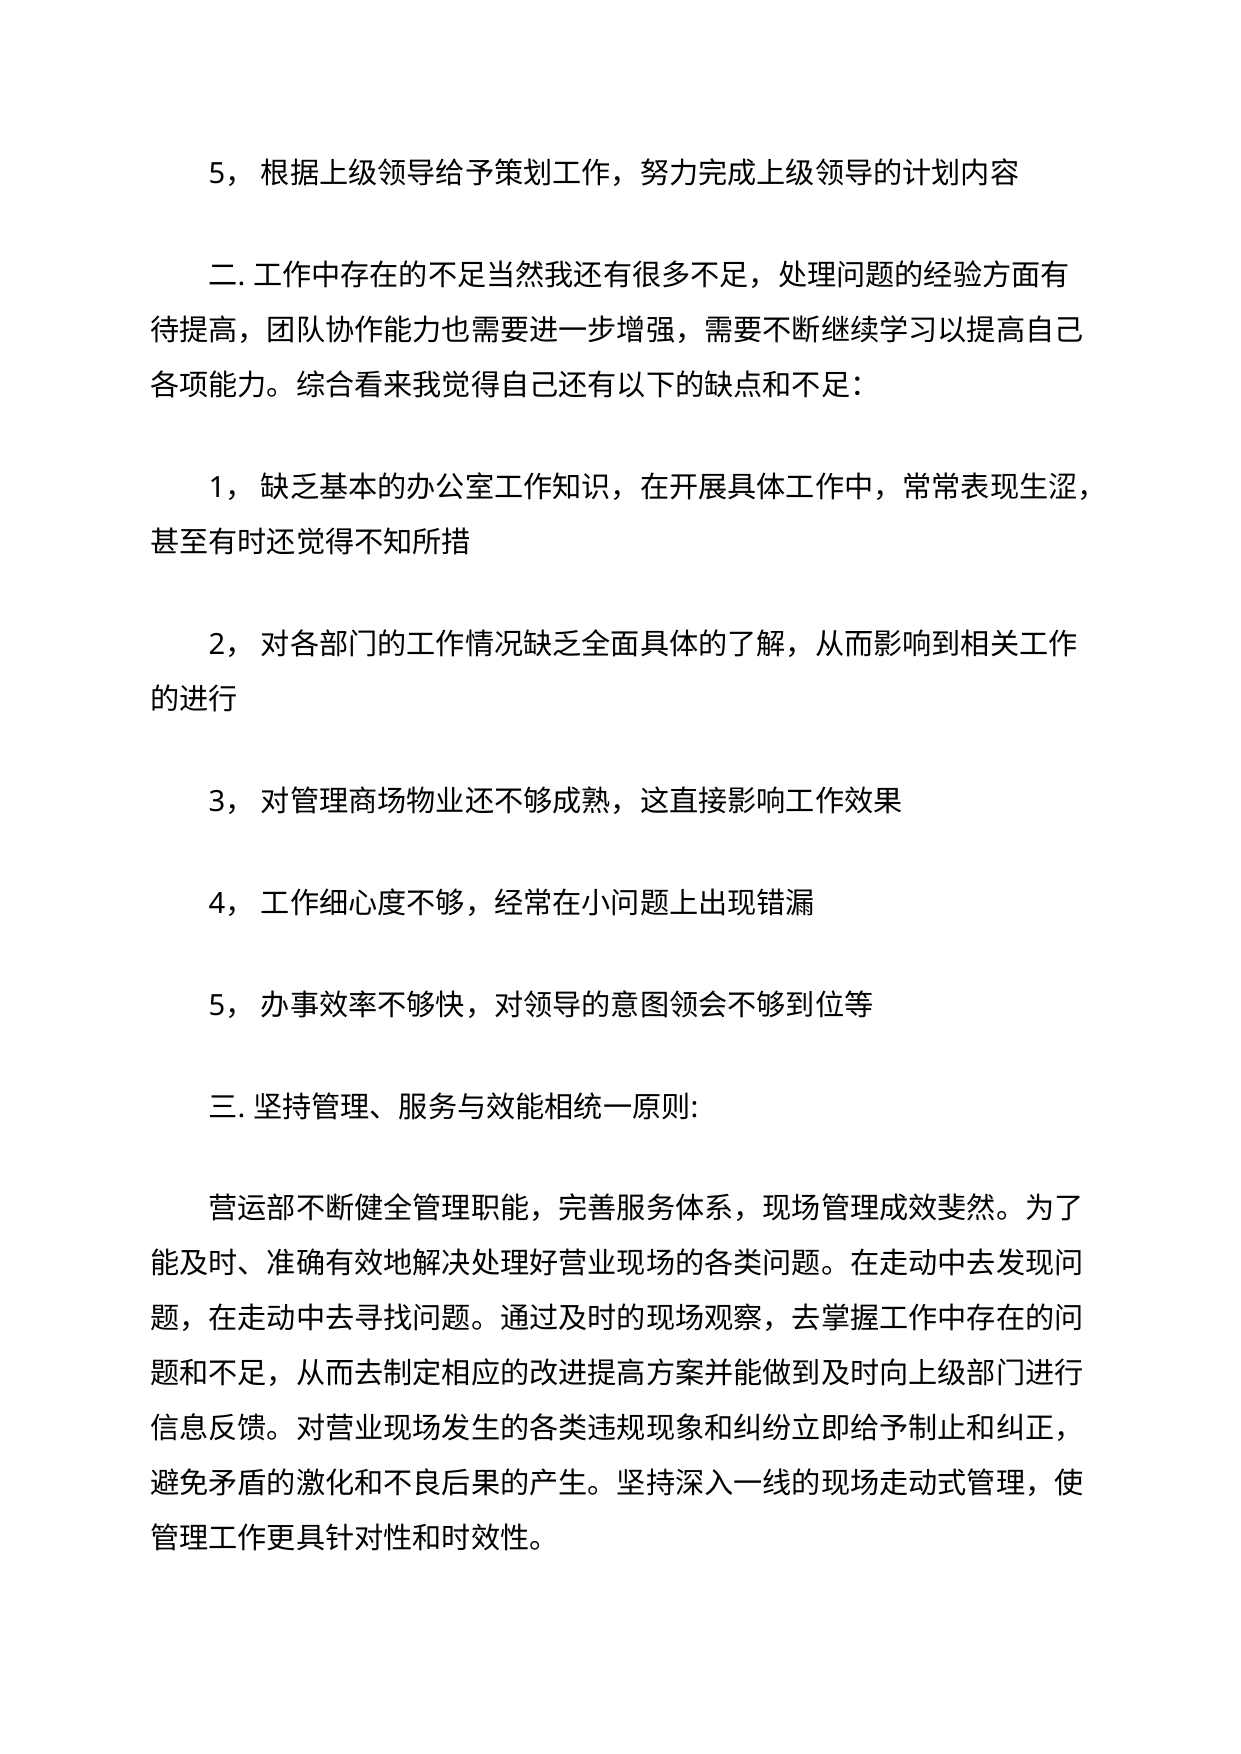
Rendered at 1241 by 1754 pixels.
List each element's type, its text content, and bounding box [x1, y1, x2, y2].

text 5， 办事效率不够快，对领导的意图领会不够到位等 [150, 981, 1090, 1023]
text 三. 坚持管理、服务与效能相统一原则: [150, 1083, 1090, 1126]
text 二. 工作中存在的不足当然我还有很多不足，处理问题的经验方面有待提高，团队协作能力也需要进一步增强，需要不断继续学习以提高自己各项能力。综合看来我觉得自己还有以下的缺点和不足： [150, 252, 1090, 404]
text 1， 缺乏基本的办公室工作知识，在开展具体工作中，常常表现生涩，甚至有时还觉得不知所措 [150, 464, 1090, 561]
text 2， 对各部门的工作情况缺乏全面具体的了解，从而影响到相关工作的进行 [150, 620, 1090, 718]
text 5， 根据上级领导给予策划工作，努力完成上级领导的计划内容 [150, 150, 1090, 192]
text 营运部不断健全管理职能，完善服务体系，现场管理成效斐然。为了能及时、准确有效地解决处理好营业现场的各类问题。在走动中去发现问题，在走动中去寻找问题。通过及时的现场观察，去掌握工作中存在的问题和不足，从而去制定相应的改进提高方案并能做到及时向上级部门进行信息反馈。对营业现场发生的各类违规现象和纠纷立即给予制止和纠正，避免矛盾的激化和不良后果的产生。坚持深入一线的现场走动式管理，使管理工作更具针对性和时效性。 [150, 1185, 1090, 1557]
text 4， 工作细心度不够，经常在小问题上出现错漏 [150, 879, 1090, 922]
text 3， 对管理商场物业还不够成熟，这直接影响工作效果 [150, 777, 1090, 819]
